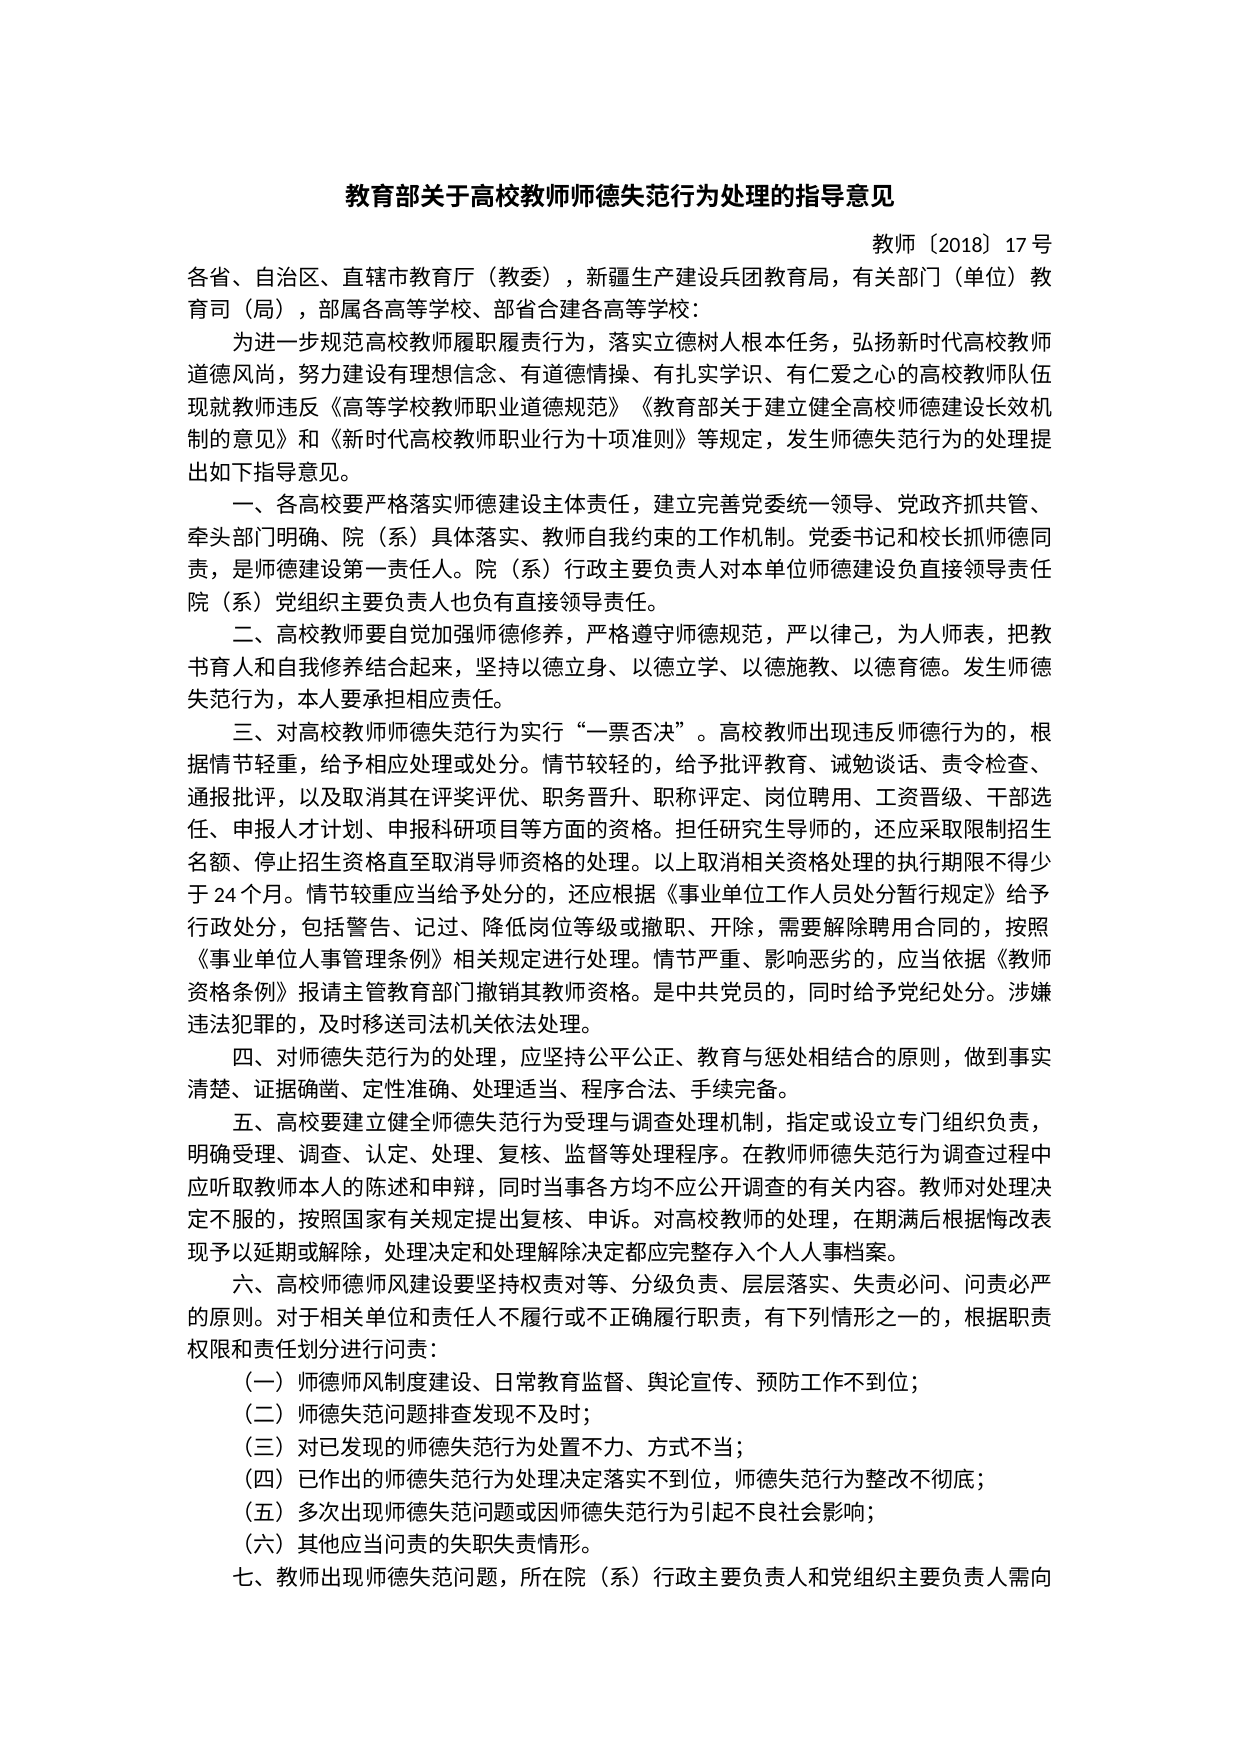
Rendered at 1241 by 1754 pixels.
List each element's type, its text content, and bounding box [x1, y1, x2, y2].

text 为进一步规范高校教师履职履责行为，落实立德树人根本任务，弘扬新时代高校教师道德风尚，努力建设有理想信念、有道德情操、有扎实学识、有仁爱之心的高校教师队伍，现就教师违反《高等学校教师职业道德规范》《教育部关于建立健全高校师德建设长效机制的意见》和《新时代高校教师职业行为十项准则》等规定，发生师德失范行为的处理提出如下指导意见。 [187, 324, 1053, 487]
text 五、高校要建立健全师德失范行为受理与调查处理机制，指定或设立专门组织负责，明确受理、调查、认定、处理、复核、监督等处理程序。在教师师德失范行为调查过程中，应听取教师本人的陈述和申辩，同时当事各方均不应公开调查的有关内容。教师对处理决定不服的，按照国家有关规定提出复核、申诉。对高校教师的处理，在期满后根据悔改表现予以延期或解除，处理决定和处理解除决定都应完整存入个人人事档案。 [187, 1104, 1053, 1267]
text 二、高校教师要自觉加强师德修养，严格遵守师德规范，严以律己，为人师表，把教书育人和自我修养结合起来，坚持以德立身、以德立学、以德施教、以德育德。发生师德失范行为，本人要承担相应责任。 [187, 617, 1053, 714]
text （一）师德师风制度建设、日常教育监督、舆论宣传、预防工作不到位； [187, 1364, 1053, 1397]
text 一、各高校要严格落实师德建设主体责任，建立完善党委统一领导、党政齐抓共管、牵头部门明确、院（系）具体落实、教师自我约束的工作机制。党委书记和校长抓师德同责，是师德建设第一责任人。院（系）行政主要负责人对本单位师德建设负直接领导责任，院（系）党组织主要负责人也负有直接领导责任。 [187, 487, 1053, 617]
text 各省、自治区、直辖市教育厅（教委），新疆生产建设兵团教育局，有关部门（单位）教育司（局），部属各高等学校、部省合建各高等学校： [187, 259, 1053, 324]
text 三、对高校教师师德失范行为实行“一票否决”。高校教师出现违反师德行为的，根据情节轻重，给予相应处理或处分。情节较轻的，给予批评教育、诫勉谈话、责令检查、通报批评，以及取消其在评奖评优、职务晋升、职称评定、岗位聘用、工资晋级、干部选任、申报人才计划、申报科研项目等方面的资格。担任研究生导师的，还应采取限制招生名额、停止招生资格直至取消导师资格的处理。以上取消相关资格处理的执行期限不得少于24个月。情节较重应当给予处分的，还应根据《事业单位工作人员处分暂行规定》给予行政处分，包括警告、记过、降低岗位等级或撤职、开除，需要解除聘用合同的，按照《事业单位人事管理条例》相关规定进行处理。情节严重、影响恶劣的，应当依据《教师资格条例》报请主管教育部门撤销其教师资格。是中共党员的，同时给予党纪处分。涉嫌违法犯罪的，及时移送司法机关依法处理。 [187, 714, 1053, 1039]
text 教师〔2018〕17号 [187, 227, 1053, 259]
text 六、高校师德师风建设要坚持权责对等、分级负责、层层落实、失责必问、问责必严的原则。对于相关单位和责任人不履行或不正确履行职责，有下列情形之一的，根据职责权限和责任划分进行问责： [187, 1267, 1053, 1364]
text （五）多次出现师德失范问题或因师德失范行为引起不良社会影响； [187, 1494, 1053, 1527]
text （四）已作出的师德失范行为处理决定落实不到位，师德失范行为整改不彻底； [187, 1462, 1053, 1494]
text （六）其他应当问责的失职失责情形。 [187, 1527, 1053, 1559]
text 教育部关于高校教师师德失范行为处理的指导意见 [187, 162, 1053, 227]
text （三）对已发现的师德失范行为处置不力、方式不当； [187, 1429, 1053, 1462]
text 四、对师德失范行为的处理，应坚持公平公正、教育与惩处相结合的原则，做到事实清楚、证据确凿、定性准确、处理适当、程序合法、手续完备。 [187, 1039, 1053, 1104]
text （二）师德失范问题排查发现不及时； [187, 1397, 1053, 1429]
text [187, 1559, 1053, 1592]
